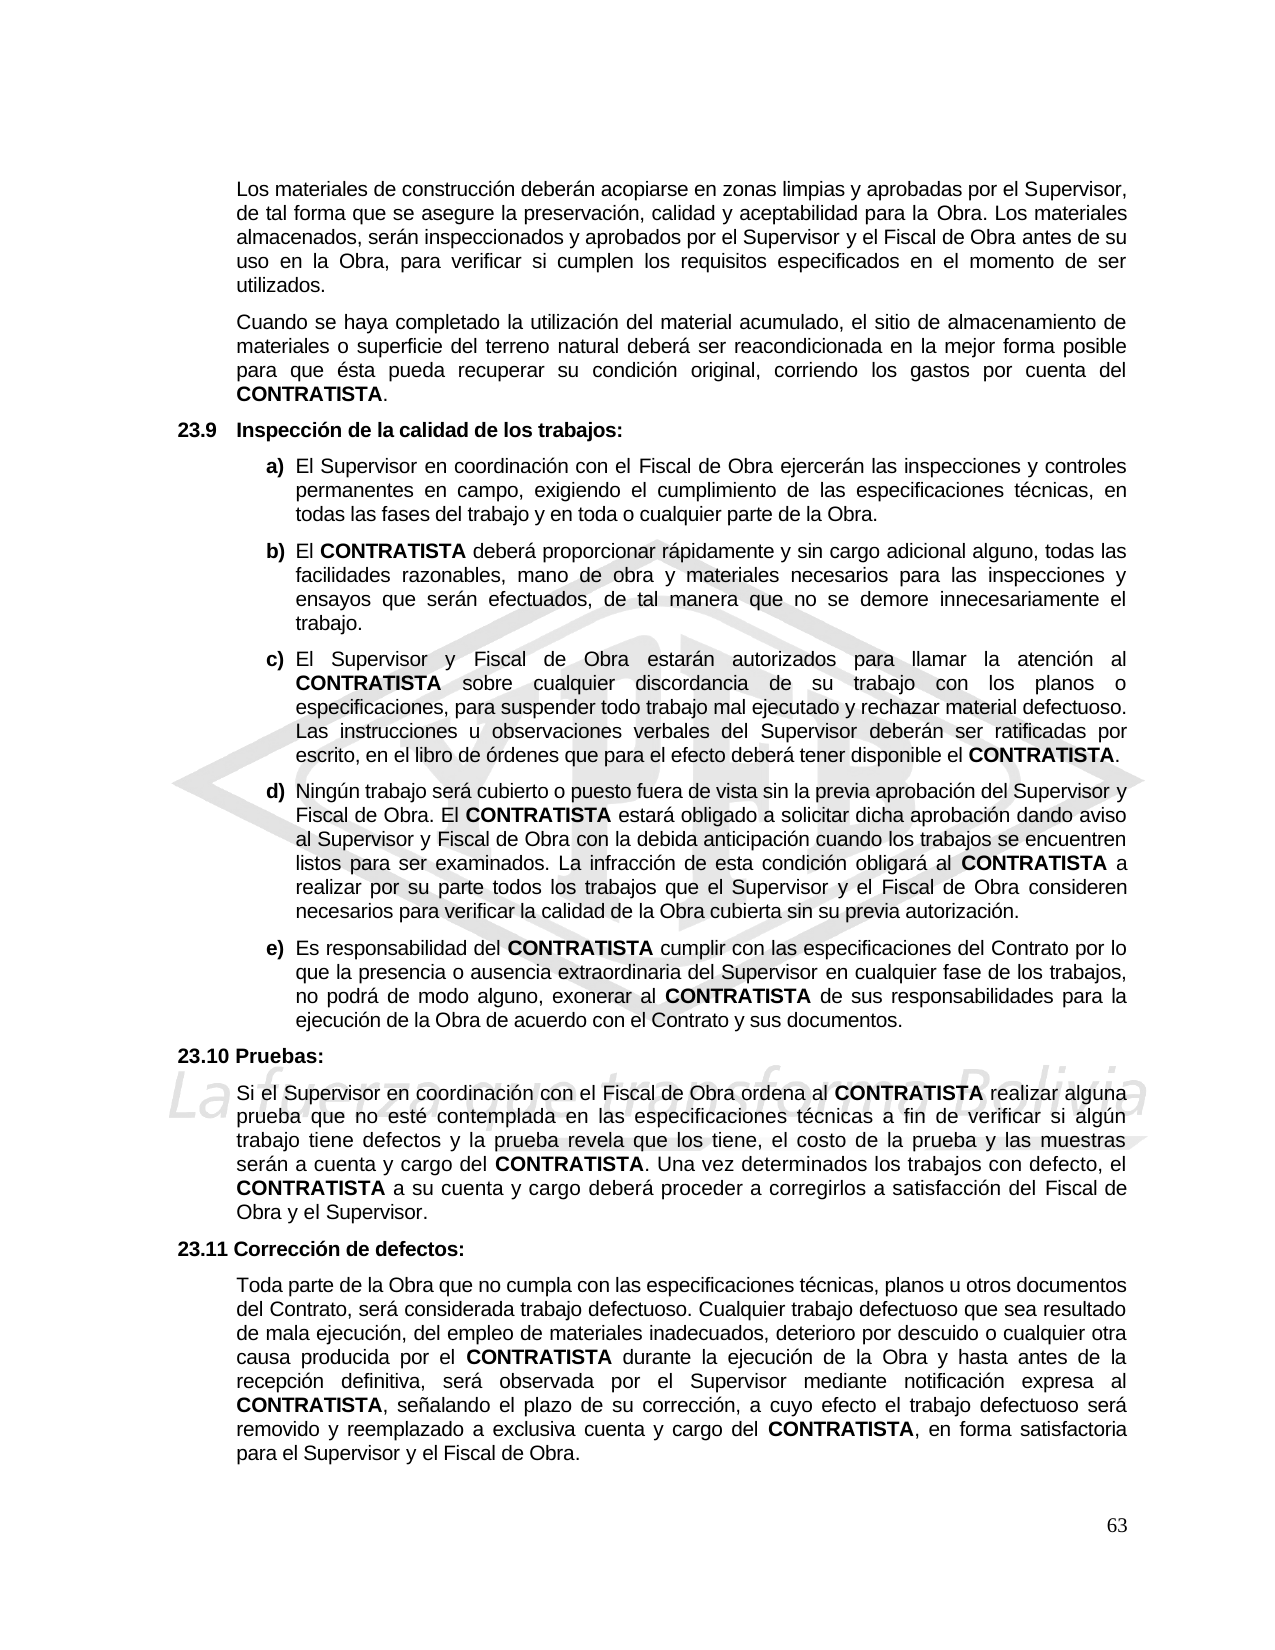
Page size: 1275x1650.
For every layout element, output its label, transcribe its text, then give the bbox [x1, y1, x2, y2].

list Es responsabilidad del CONTRATISTA cumplir con las especificaciones del Contrato por lo que la presencia o ausencia extraordinaria del Supervisor en cualquier fase de los trabajos, no podrá de modo alguno, exonerar al CONTRATISTA de sus responsabilidades para la ejecución de la Obra de acuerdo con el Contrato y sus documentos. [266, 936, 1127, 1031]
text 23.9 Inspección de la calidad de los trabajos: [177, 418, 1127, 442]
text Si el Supervisor en coordinación con el Fiscal de Obra ordena al CONTRATISTA realizar alguna prueba que no esté contemplada en las especificaciones técnicas a fin de verificar si algún trabajo tiene defectos y la prueba revela que los tiene, el costo de la prueba y las muestras serán a cuenta y cargo del CONTRATISTA. Una vez determinados los trabajos con defecto, el CONTRATISTA a su cuenta y cargo deberá proceder a corregirlos a satisfacción del Fiscal de Obra y el Supervisor. [236, 1080, 1127, 1224]
list El Supervisor en coordinación con el Fiscal de Obra ejercerán las inspecciones y controles permanentes en campo, exigiendo el cumplimiento de las especificaciones técnicas, en todas las fases del trabajo y en toda o cualquier parte de la Obra. [266, 454, 1127, 526]
text 23.11 Corrección de defectos: [177, 1237, 1127, 1261]
list Ningún trabajo será cubierto o puesto fuera de vista sin la previa aprobación del Supervisor y Fiscal de Obra. El CONTRATISTA estará obligado a solicitar dicha aprobación dando aviso al Supervisor y Fiscal de Obra con la debida anticipación cuando los trabajos se encuentren listos para ser examinados. La infracción de esta condición obligará al CONTRATISTA a realizar por su parte todos los trabajos que el Supervisor y el Fiscal de Obra consideren necesarios para verificar la calidad de la Obra cubierta sin su previa autorización. [266, 779, 1127, 923]
text Cuando se haya completado la utilización del material acumulado, el sitio de almacenamiento de materiales o superficie del terreno natural deberá ser reacondicionada en la mejor forma posible para que ésta pueda recuperar su condición original, corriendo los gastos por cuenta del CONTRATISTA. [236, 309, 1127, 405]
text Los materiales de construcción deberán acopiarse en zonas limpias y aprobadas por el Supervisor, de tal forma que se asegure la preservación, calidad y aceptabilidad para la Obra. Los materiales almacenados, serán inspeccionados y aprobados por el Supervisor y el Fiscal de Obra antes de su uso en la Obra, para verificar si cumplen los requisitos especificados en el momento de ser utilizados. [236, 177, 1127, 297]
list El CONTRATISTA deberá proporcionar rápidamente y sin cargo adicional alguno, todas las facilidades razonables, mano de obra y materiales necesarios para las inspecciones y ensayos que serán efectuados, de tal manera que no se demore innecesariamente el trabajo. [266, 539, 1127, 634]
list El Supervisor y Fiscal de Obra estarán autorizados para llamar la atención al CONTRATISTA sobre cualquier discordancia de su trabajo con los planos o especificaciones, para suspender todo trabajo mal ejecutado y rechazar material defectuoso. Las instrucciones u observaciones verbales del Supervisor deberán ser ratificadas por escrito, en el libro de órdenes que para el efecto deberá tener disponible el CONTRATISTA. [266, 647, 1127, 767]
text 23.10 Pruebas: [177, 1044, 1127, 1068]
text Toda parte de la Obra que no cumpla con las especificaciones técnicas, planos u otros documentos del Contrato, será considerada trabajo defectuoso. Cualquier trabajo defectuoso que sea resultado de mala ejecución, del empleo de materiales inadecuados, deterioro por descuido o cualquier otra causa producida por el CONTRATISTA durante la ejecución de la Obra y hasta antes de la recepción definitiva, será observada por el Supervisor mediante notificación expresa al CONTRATISTA, señalando el plazo de su corrección, a cuyo efecto el trabajo defectuoso será removido y reemplazado a exclusiva cuenta y cargo del CONTRATISTA, en forma satisfactoria para el Supervisor y el Fiscal de Obra. [177, 1273, 1127, 1465]
